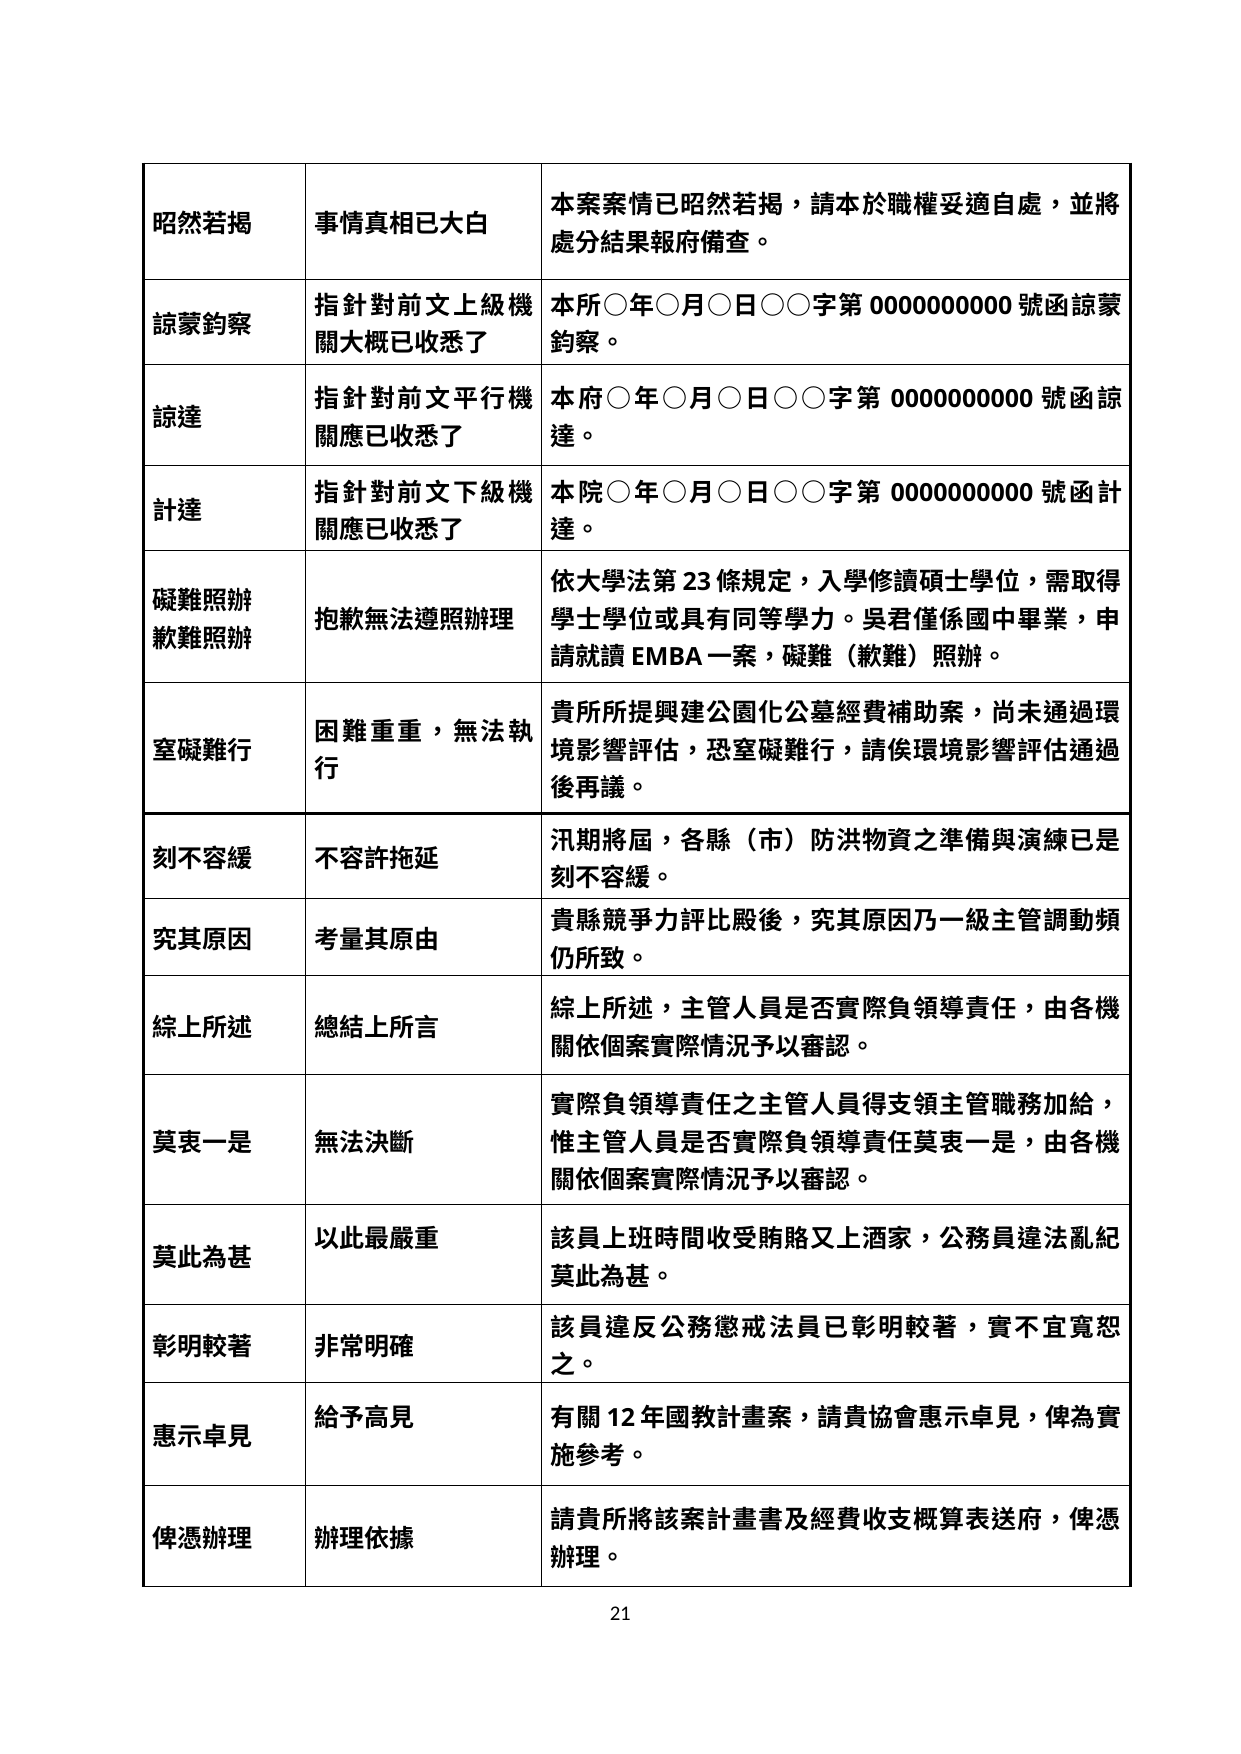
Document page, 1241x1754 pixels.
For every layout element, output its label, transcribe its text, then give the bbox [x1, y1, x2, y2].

table_cell 無法決斷 [306, 1075, 541, 1204]
table_cell 考量其原由 [306, 899, 541, 975]
table_cell 惠示卓見 [145, 1383, 305, 1485]
table_cell 彰明較著 [145, 1305, 305, 1382]
table_cell 辦理依據 [306, 1486, 541, 1586]
table_cell 指針對前文平行機關應已收悉了 [306, 365, 541, 465]
table_cell 抱歉無法遵照辦理 [306, 551, 541, 682]
table_cell 依大學法第23條規定，入學修讀碩士學位，需取得學士學位或具有同等學力。吳君僅係國中畢業，申請就讀EMBA一案，礙難（歉難）照辦。 [542, 551, 1129, 682]
table_cell 請貴所將該案計畫書及經費收支概算表送府，俾憑辦理。 [542, 1486, 1129, 1586]
table_cell 實際負領導責任之主管人員得支領主管職務加給，惟主管人員是否實際負領導責任莫衷一是，由各機關依個案實際情況予以審認。 [542, 1075, 1129, 1204]
table_cell 諒蒙鈞察 [145, 280, 305, 364]
table_cell 指針對前文上級機關大概已收悉了 [306, 280, 541, 364]
table_cell 計達 [145, 466, 305, 550]
table_cell 有關12年國教計畫案，請貴協會惠示卓見，俾為實施參考。 [542, 1383, 1129, 1485]
table_cell 礙難照辦 歉難照辦 [145, 551, 305, 682]
table_cell 困難重重，無法執行 [306, 683, 541, 812]
table_cell 綜上所述，主管人員是否實際負領導責任，由各機關依個案實際情況予以審認。 [542, 976, 1129, 1074]
table_cell 汛期將屆，各縣（市）防洪物資之準備與演練已是刻不容緩。 [542, 815, 1129, 897]
table_cell 俾憑辦理 [145, 1486, 305, 1586]
table_cell 莫此為甚 [145, 1205, 305, 1304]
table_cell 貴縣競爭力評比殿後，究其原因乃一級主管調動頻仍所致。 [542, 899, 1129, 975]
table_cell 本院○年○月○日○○字第0000000000號函計達。 [542, 466, 1129, 550]
table_cell 窒礙難行 [145, 683, 305, 812]
table_cell 昭然若揭 [145, 164, 305, 278]
table_cell 該員上班時間收受賄賂又上酒家，公務員違法亂紀莫此為甚。 [542, 1205, 1129, 1304]
table_cell 本府○年○月○日○○字第0000000000號函諒達。 [542, 365, 1129, 465]
table_cell 非常明確 [306, 1305, 541, 1382]
table_cell 事情真相已大白 [306, 164, 541, 278]
table_cell 刻不容緩 [145, 815, 305, 897]
table_cell 給予高見 [306, 1383, 541, 1485]
table_cell 莫衷一是 [145, 1075, 305, 1204]
table_cell 貴所所提興建公園化公墓經費補助案，尚未通過環境影響評估，恐窒礙難行，請俟環境影響評估通過後再議。 [542, 683, 1129, 812]
table_cell 諒達 [145, 365, 305, 465]
table_cell 綜上所述 [145, 976, 305, 1074]
table_cell 不容許拖延 [306, 815, 541, 897]
table_cell 本案案情已昭然若揭，請本於職權妥適自處，並將處分結果報府備查。 [542, 164, 1129, 278]
table_cell 指針對前文下級機關應已收悉了 [306, 466, 541, 550]
table_cell 本所○年○月○日○○字第0000000000號函諒蒙鈞察。 [542, 280, 1129, 364]
table_cell 該員違反公務懲戒法員已彰明較著，實不宜寬恕之。 [542, 1305, 1129, 1382]
table_cell 究其原因 [145, 899, 305, 975]
table_cell 總結上所言 [306, 976, 541, 1074]
table_cell 以此最嚴重 [306, 1205, 541, 1304]
